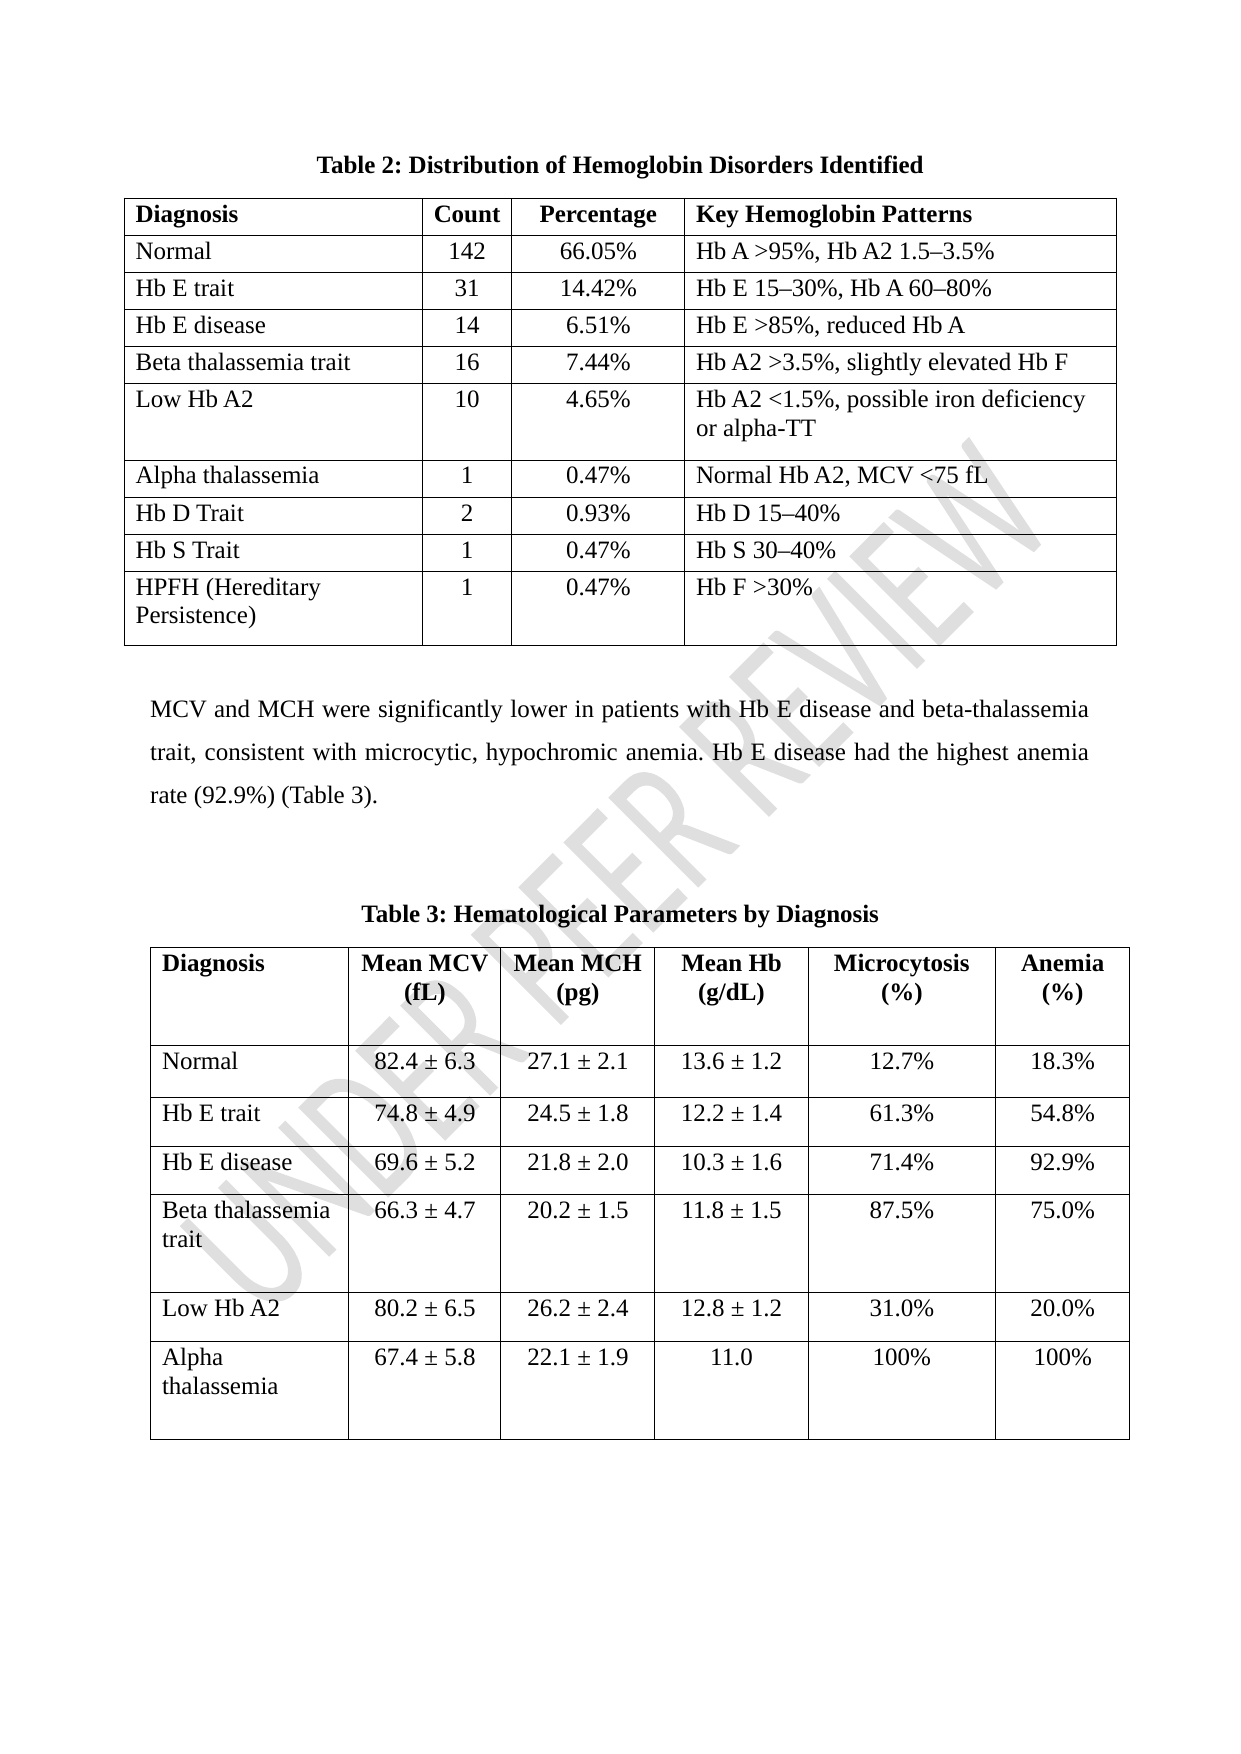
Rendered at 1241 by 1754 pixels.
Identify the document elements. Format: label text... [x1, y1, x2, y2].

table_cell Hb E disease [125, 310, 422, 346]
table_cell Alpha thalassemia [125, 461, 422, 497]
text MCV and MCH were significantly lower in patients with Hb E disease and beta-thalassemia trait, consistent with microcytic, hypochromic anemia. Hb E disease had the highest anemia rate (92.9%) (Table 3). [150, 694, 1090, 809]
table_cell Beta thalassemia trait [125, 347, 422, 383]
table_cell Hb E trait [151, 1098, 348, 1146]
table_cell 92.9% [996, 1147, 1129, 1194]
table_cell 24.5 ± 1.8 [501, 1098, 654, 1146]
table_cell 7.44% [512, 347, 684, 383]
table_cell Low Hb A2 [151, 1293, 348, 1341]
table_cell Normal Hb A2, MCV <75 fL [685, 461, 1116, 497]
table_cell 14.42% [512, 273, 684, 309]
table_cell Normal [125, 236, 422, 272]
table_cell 1 [423, 572, 511, 645]
table_cell Hb S 30–40% [685, 535, 1116, 571]
table_cell Hb F >30% [685, 572, 1116, 645]
table_cell 21.8 ± 2.0 [501, 1147, 654, 1194]
table_cell 2 [423, 498, 511, 534]
text Table 2: Distribution of Hemoglobin Disorders Identified [150, 150, 1090, 179]
table_cell 6.51% [512, 310, 684, 346]
table_cell 0.93% [512, 498, 684, 534]
table_cell 66.3 ± 4.7 [349, 1195, 500, 1292]
table_cell 12.2 ± 1.4 [655, 1098, 808, 1146]
table_cell 12.8 ± 1.2 [655, 1293, 808, 1341]
table_cell Hb S Trait [125, 535, 422, 571]
table_cell Hb E 15–30%, Hb A 60–80% [685, 273, 1116, 309]
table_header Diagnosis [151, 948, 348, 1045]
table_header Percentage [512, 199, 684, 235]
table_cell 18.3% [996, 1046, 1129, 1097]
table_cell 26.2 ± 2.4 [501, 1293, 654, 1341]
table_cell 1 [423, 461, 511, 497]
table_cell Hb A2 >3.5%, slightly elevated Hb F [685, 347, 1116, 383]
table_cell 22.1 ± 1.9 [501, 1342, 654, 1439]
table_cell Hb D Trait [125, 498, 422, 534]
table_cell 75.0% [996, 1195, 1129, 1292]
table_cell 13.6 ± 1.2 [655, 1046, 808, 1097]
table_cell 74.8 ± 4.9 [349, 1098, 500, 1146]
table_header Mean MCV (fL) [349, 948, 500, 1045]
table_cell 67.4 ± 5.8 [349, 1342, 500, 1439]
table_cell Low Hb A2 [125, 384, 422, 459]
table_cell 100% [996, 1342, 1129, 1439]
table_cell 69.6 ± 5.2 [349, 1147, 500, 1194]
table_cell Hb A >95%, Hb A2 1.5–3.5% [685, 236, 1116, 272]
table_cell 10.3 ± 1.6 [655, 1147, 808, 1194]
table_cell 80.2 ± 6.5 [349, 1293, 500, 1341]
table_cell 10 [423, 384, 511, 459]
table_header Mean MCH (pg) [501, 948, 654, 1045]
table_cell Normal [151, 1046, 348, 1097]
table_cell 82.4 ± 6.3 [349, 1046, 500, 1097]
table_cell 31 [423, 273, 511, 309]
table_cell Hb A2 <1.5%, possible iron deficiency or alpha-TT [685, 384, 1116, 459]
table_header Microcytosis (%) [809, 948, 995, 1045]
table_cell 31.0% [809, 1293, 995, 1341]
table_cell 87.5% [809, 1195, 995, 1292]
table_header Anemia (%) [996, 948, 1129, 1045]
table_cell 20.0% [996, 1293, 1129, 1341]
table_cell 71.4% [809, 1147, 995, 1194]
table_cell 142 [423, 236, 511, 272]
table_cell 11.0 [655, 1342, 808, 1439]
table_header Diagnosis [125, 199, 422, 235]
table_cell 1 [423, 535, 511, 571]
table_cell 66.05% [512, 236, 684, 272]
table_cell 61.3% [809, 1098, 995, 1146]
table_header Key Hemoglobin Patterns [685, 199, 1116, 235]
table_cell 100% [809, 1342, 995, 1439]
table_cell 0.47% [512, 572, 684, 645]
table_cell 16 [423, 347, 511, 383]
text Table 3: Hematological Parameters by Diagnosis [150, 899, 1090, 928]
table_cell Beta thalassemia trait [151, 1195, 348, 1292]
table_cell Hb E trait [125, 273, 422, 309]
table_cell 0.47% [512, 461, 684, 497]
table_cell 54.8% [996, 1098, 1129, 1146]
table_header Mean Hb (g/dL) [655, 948, 808, 1045]
table_cell HPFH (Hereditary Persistence) [125, 572, 422, 645]
table_cell Hb E disease [151, 1147, 348, 1194]
table_cell Hb E >85%, reduced Hb A [685, 310, 1116, 346]
table_header Count [423, 199, 511, 235]
table_cell 0.47% [512, 535, 684, 571]
table_cell 27.1 ± 2.1 [501, 1046, 654, 1097]
table_cell 12.7% [809, 1046, 995, 1097]
table_cell 14 [423, 310, 511, 346]
table_cell 11.8 ± 1.5 [655, 1195, 808, 1292]
table_cell Alpha thalassemia [151, 1342, 348, 1439]
table_cell Hb D 15–40% [685, 498, 1116, 534]
table_cell 20.2 ± 1.5 [501, 1195, 654, 1292]
table_cell 4.65% [512, 384, 684, 459]
